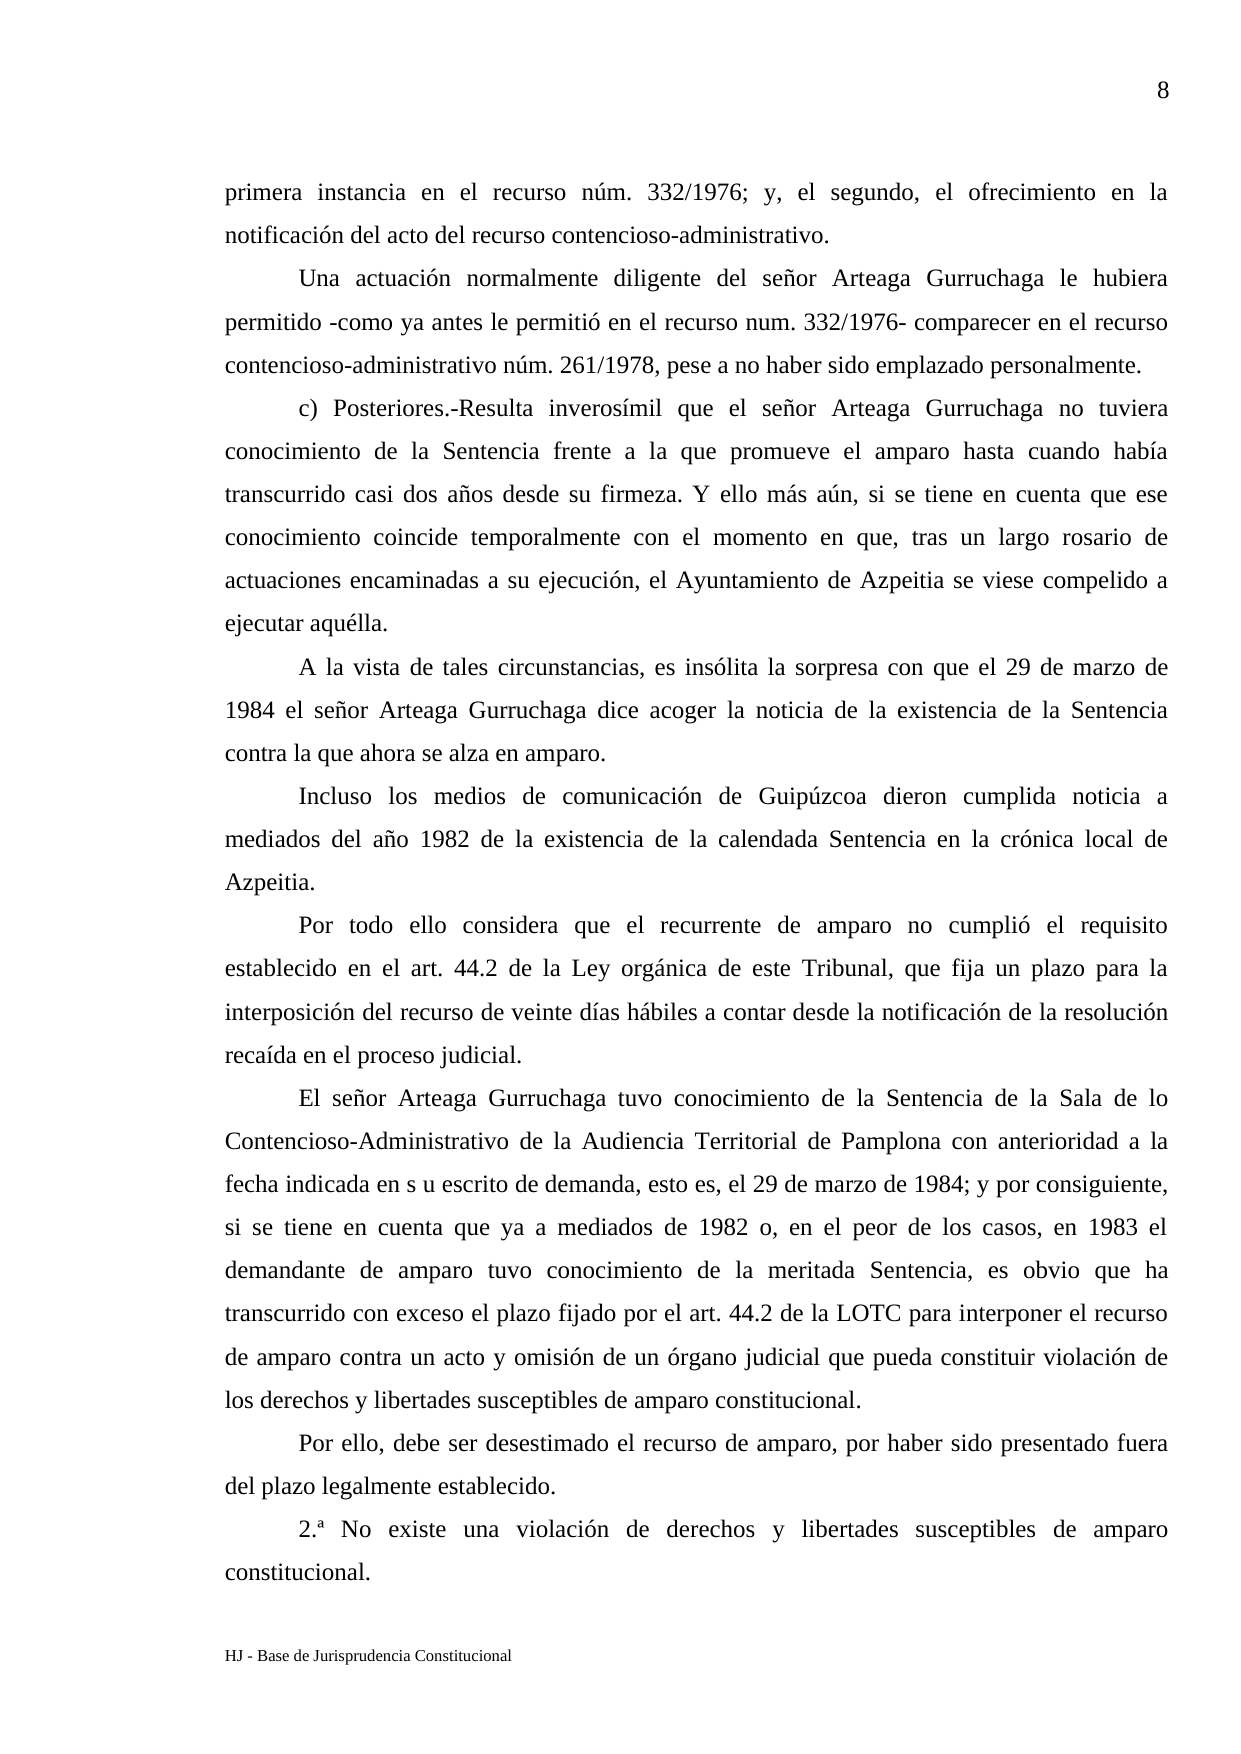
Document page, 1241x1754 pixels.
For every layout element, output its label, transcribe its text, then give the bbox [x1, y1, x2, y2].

text Por todo ello considera que el recurrente de amparo no cumplió el requisito establecido en el art. 44.2 de la Ley orgánica de este Tribunal, que fija un plazo para la interposición del recurso de veinte días hábiles a contar desde la notificación de la resolución recaída en el proceso judicial. [224, 910, 1169, 1068]
text Incluso los medios de comunicación de Guipúzcoa dieron cumplida noticia a mediados del año 1982 de la existencia de la calendada Sentencia en la crónica local de Azpeitia. [224, 781, 1169, 896]
text A la vista de tales circunstancias, es insólita la sorpresa con que el 29 de marzo de 1984 el señor Arteaga Gurruchaga dice acoger la noticia de la existencia de la Sentencia contra la que ahora se alza en amparo. [224, 652, 1169, 767]
text El señor Arteaga Gurruchaga tuvo conocimiento de la Sentencia de la Sala de lo Contencioso-Administrativo de la Audiencia Territorial de Pamplona con anterioridad a la fecha indicada en s u escrito de demanda, esto es, el 29 de marzo de 1984; y por consiguiente, si se tiene en cuenta que ya a mediados de 1982 o, en el peor de los casos, en 1983 el demandante de amparo tuvo conocimiento de la meritada Sentencia, es obvio que ha transcurrido con exceso el plazo fijado por el art. 44.2 de la LOTC para interponer el recurso de amparo contra un acto y omisión de un órgano judicial que pueda constituir violación de los derechos y libertades susceptibles de amparo constitucional. [224, 1083, 1169, 1413]
text c) Posteriores.-Resulta inverosímil que el señor Arteaga Gurruchaga no tuviera conocimiento de la Sentencia frente a la que promueve el amparo hasta cuando había transcurrido casi dos años desde su firmeza. Y ello más aún, si se tiene en cuenta que ese conocimiento coincide temporalmente con el momento en que, tras un largo rosario de actuaciones encaminadas a su ejecución, el Ayuntamiento de Azpeitia se viese compelido a ejecutar aquélla. [224, 393, 1169, 637]
text Una actuación normalmente diligente del señor Arteaga Gurruchaga le hubiera permitido -como ya antes le permitió en el recurso num. 332/1976- comparecer en el recurso contencioso-administrativo núm. 261/1978, pese a no haber sido emplazado personalmente. [224, 263, 1169, 378]
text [224, 177, 1169, 249]
text Por ello, debe ser desestimado el recurso de amparo, por haber sido presentado fuera del plazo legalmente establecido. [224, 1428, 1169, 1500]
text 2.ª No existe una violación de derechos y libertades susceptibles de amparo constitucional. [224, 1514, 1169, 1586]
